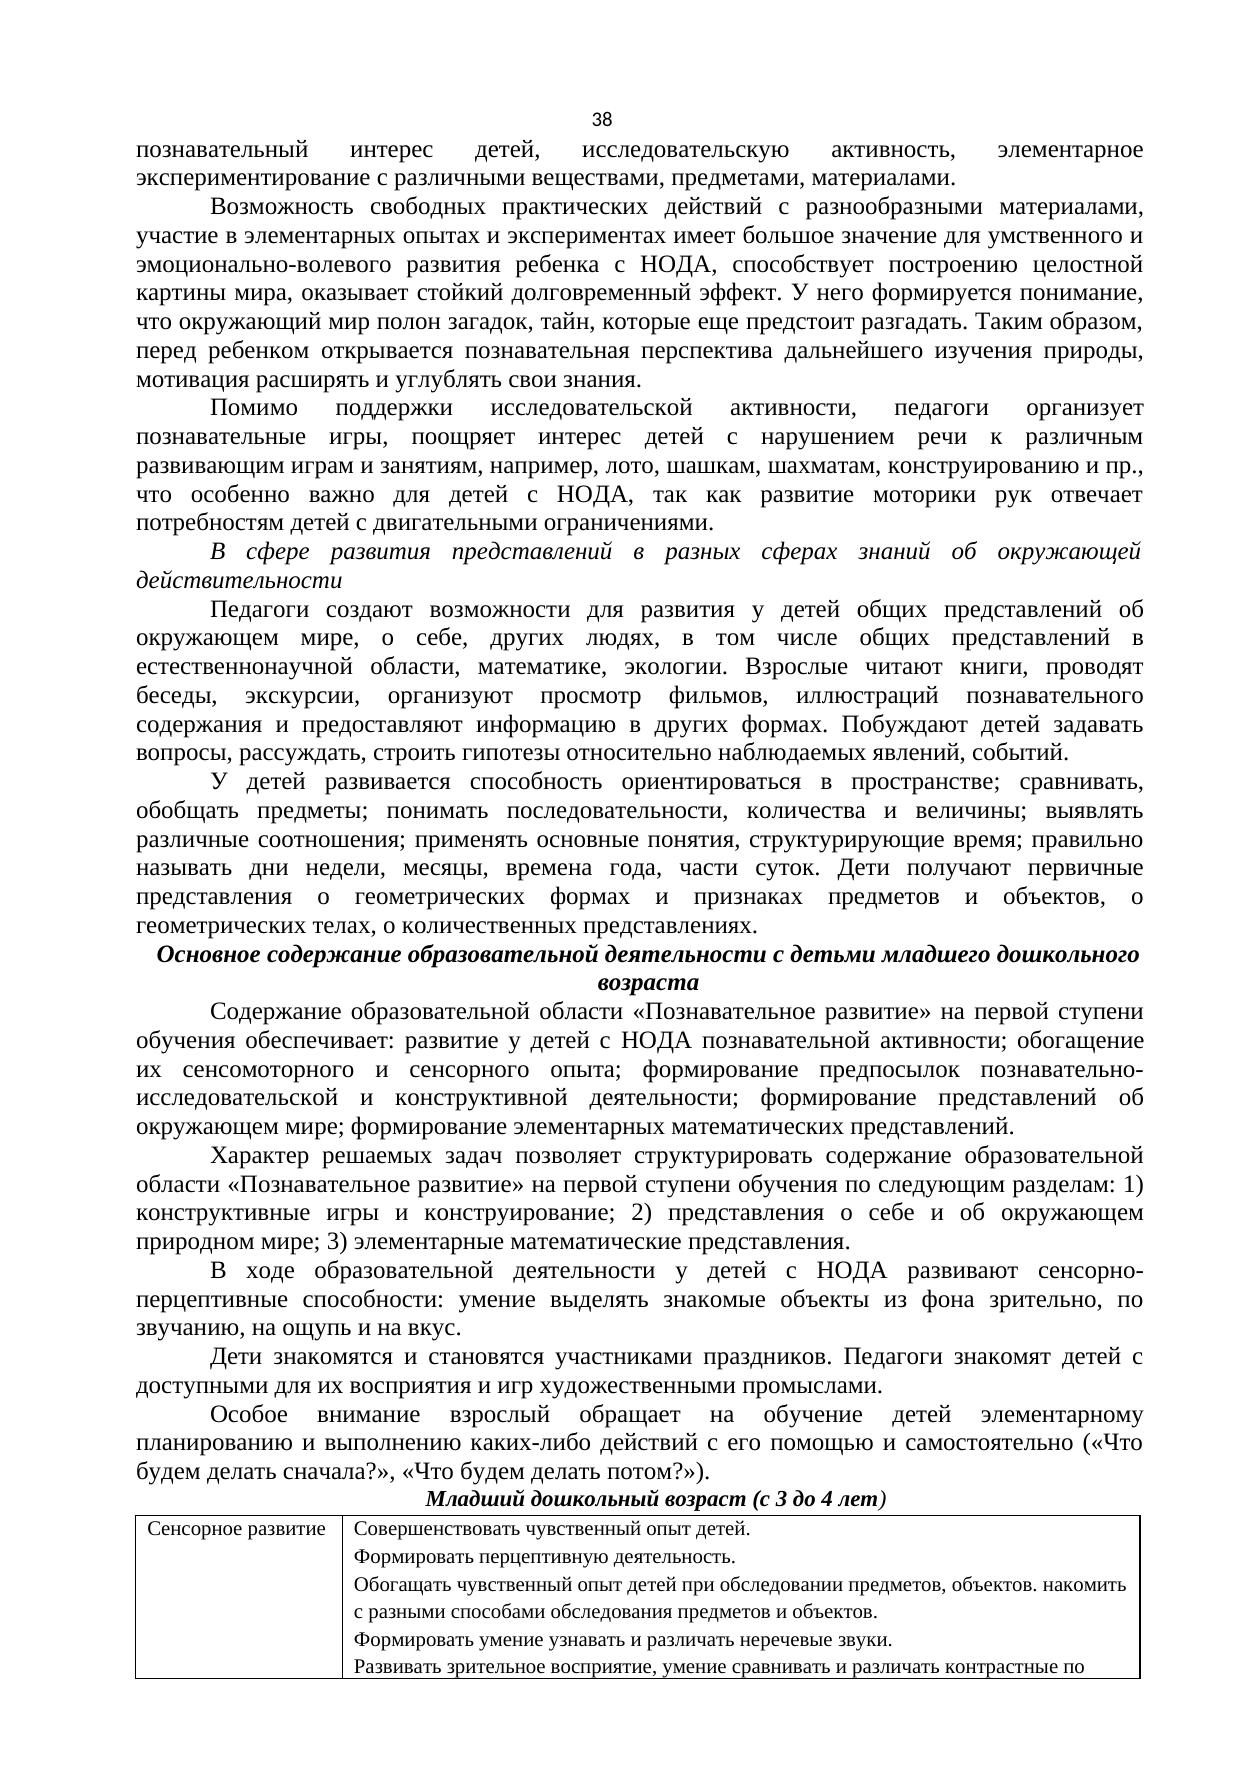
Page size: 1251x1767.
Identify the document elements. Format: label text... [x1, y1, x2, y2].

text В ходе образовательной деятельности у детей с НОДА развивают сенсорно-перцептивные способности: умение выделять знакомые объекты из фона зрительно, по звучанию, на ощупь и на вкус. [136, 1255, 1145, 1341]
text Особое внимание взрослый обращает на обучение детей элементарному планированию и выполнению каких-либо действий с его помощью и самостоятельно («Что будем делать сначала?», «Что будем делать потом?»). [136, 1399, 1145, 1485]
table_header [343, 1516, 1139, 1678]
text Возможность свободных практических действий с разнообразными материалами, участие в элементарных опытах и экспериментах имеет большое значение для умственного и эмоционально-волевого развития ребенка с НОДА, способствует построению целостной картины мира, оказывает стойкий долговременный эффект. У него формируется понимание, что окружающий мир полон загадок, тайн, которые еще предстоит разгадать. Таким образом, перед ребенком открывается познавательная перспектива дальнейшего изучения природы, мотивация расширять и углублять свои знания. [136, 191, 1145, 392]
text Младший дошкольный возраст (с 3 до 4 лет) [77, 1485, 1163, 1511]
text У детей развивается способность ориентироваться в пространстве; сравнивать, обобщать предметы; понимать последовательности, количества и величины; выявлять различные соотношения; применять основные понятия, структурирующие время; правильно называть дни недели, месяцы, времена года, части суток. Дети получают первичные представления о геометрических формах и признаках предметов и объектов, о геометрических телах, о количественных представлениях. [136, 766, 1145, 939]
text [136, 134, 1145, 191]
text Дети знакомятся и становятся участниками праздников. Педагоги знакомят детей с доступными для их восприятия и игр художественными промыслами. [136, 1341, 1145, 1399]
text В сфере развития представлений в разных сферах знаний об окружающей действительности [136, 536, 1145, 594]
text Характер решаемых задач позволяет структурировать содержание образовательной области «Познавательное развитие» на первой ступени обучения по следующим разделам: 1) конструктивные игры и конструирование; 2) представления о себе и об окружающем природном мире; 3) элементарные математические представления. [136, 1140, 1145, 1255]
text Содержание образовательной области «Познавательное развитие» на первой ступени обучения обеспечивает: развитие у детей с НОДА познавательной активности; обогащение их сенсомоторного и сенсорного опыта; формирование предпосылок познавательно-исследовательской и конструктивной деятельности; формирование представлений об окружающем мире; формирование элементарных математических представлений. [136, 996, 1145, 1140]
text Педагоги создают возможности для развития у детей общих представлений об окружающем мире, о себе, других людях, в том числе общих представлений в естественнонаучной области, математике, экологии. Взрослые читают книги, проводят беседы, экскурсии, организуют просмотр фильмов, иллюстраций познавательного содержания и предоставляют информацию в других формах. Побуждают детей задавать вопросы, рассуждать, строить гипотезы относительно наблюдаемых явлений, событий. [136, 594, 1145, 766]
text Помимо поддержки исследовательской активности, педагоги организует познавательные игры, поощряет интерес детей с нарушением речи к различным развивающим играм и занятиям, например, лото, шашкам, шахматам, конструированию и пр., что особенно важно для детей с НОДА, так как развитие моторики рук отвечает потребностям детей с двигательными ограничениями. [136, 392, 1145, 536]
table_header Сенсорное развитие [136, 1516, 342, 1678]
text Основное содержание образовательной деятельности с детьми младшего дошкольного возраста [136, 939, 1163, 996]
